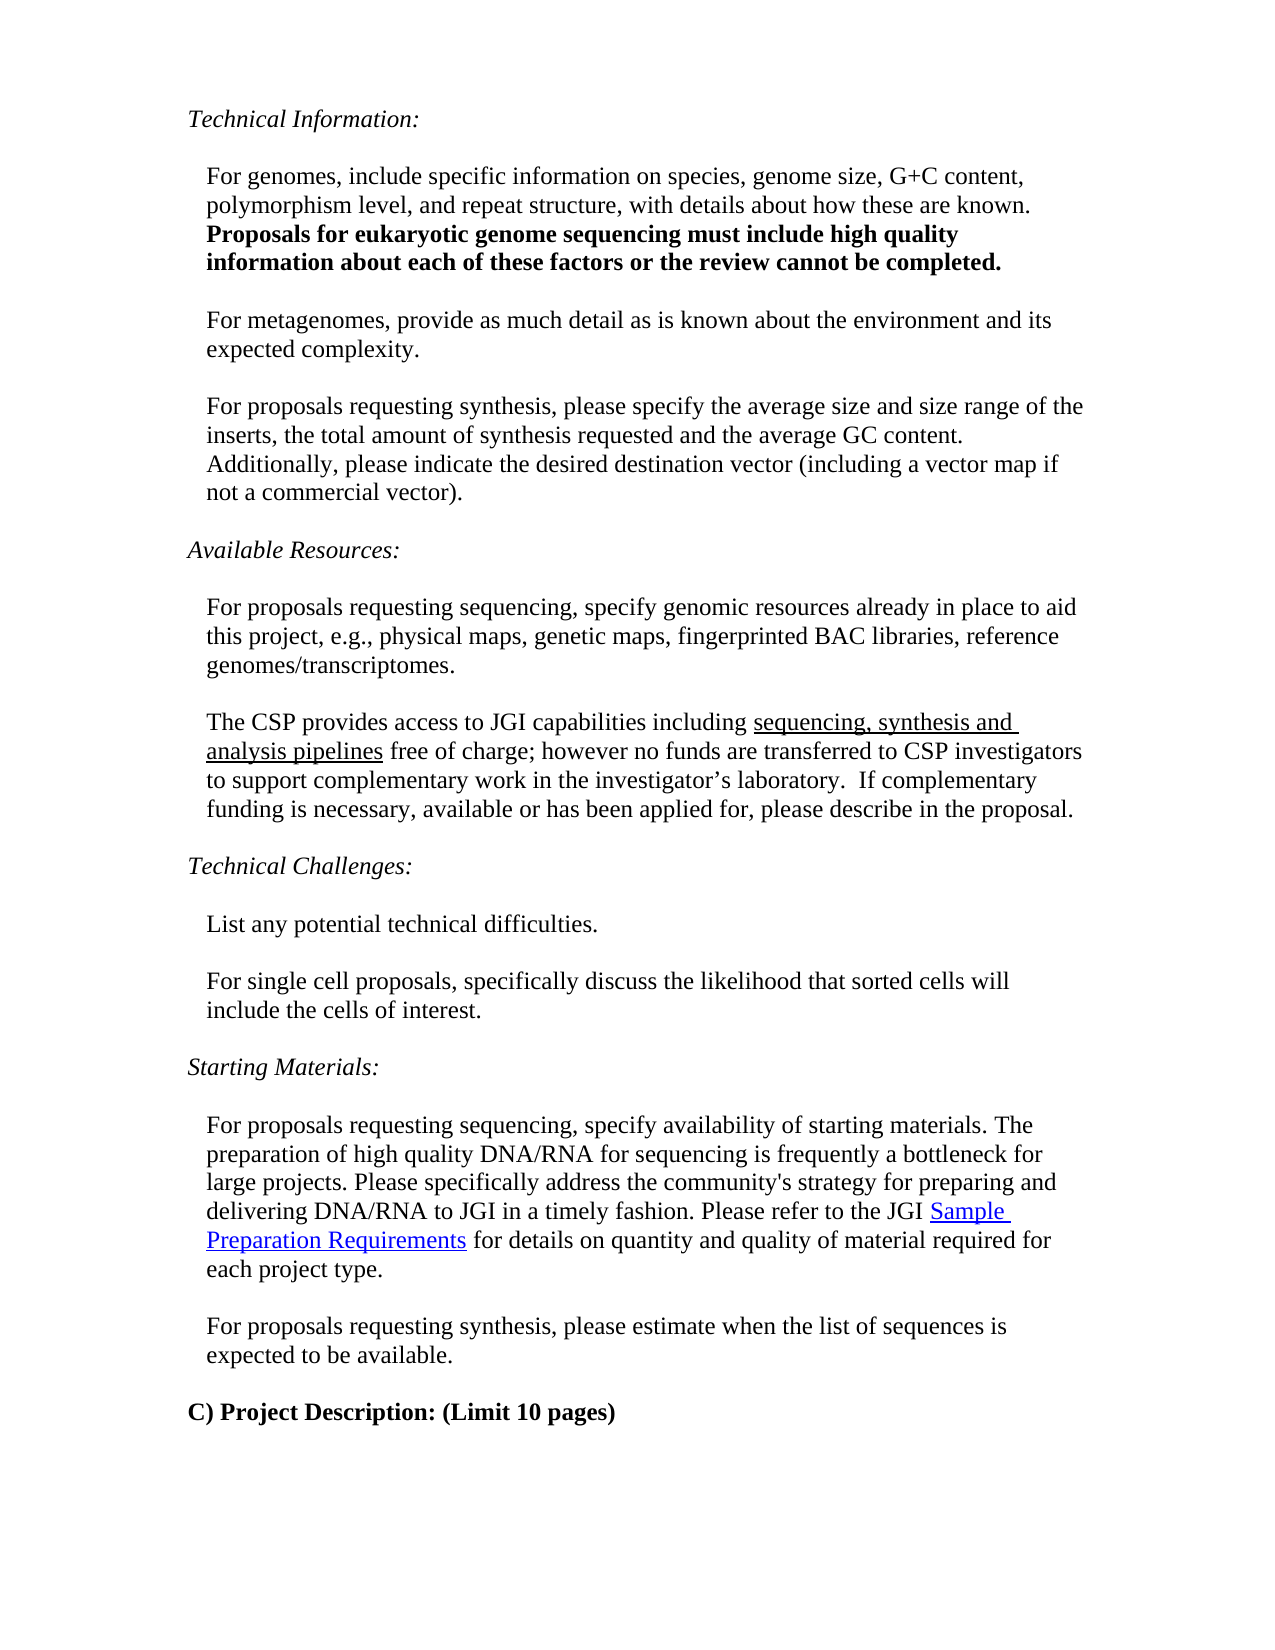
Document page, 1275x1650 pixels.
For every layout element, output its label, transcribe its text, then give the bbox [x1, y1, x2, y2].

text For proposals requesting synthesis, please specify the average size and size range of the inserts, the total amount of synthesis requested and the average GC content. Additionally, please indicate the desired destination vector (including a vector map if not a commercial vector). [206, 391, 1087, 506]
text List any potential technical difficulties. [206, 909, 1087, 937]
text Starting Materials: [187, 1052, 1087, 1081]
text The CSP provides access to JGI capabilities including sequencing, synthesis and analysis pipelines free of charge; however no funds are transferred to CSP investigators to support complementary work in the investigator’s laboratory. If complementary funding is necessary, available or has been applied for, please describe in the proposal. [206, 707, 1087, 822]
text For proposals requesting sequencing, specify genomic resources already in place to aid this project, e.g., physical maps, genetic maps, fingerprinted BAC libraries, reference genomes/transcriptomes. [206, 592, 1087, 679]
text For single cell proposals, specifically discuss the likelihood that sorted cells will include the cells of interest. [206, 966, 1087, 1024]
text Available Resources: [187, 535, 1087, 564]
text For metagenomes, provide as much detail as is known about the environment and its expected complexity. [206, 305, 1087, 362]
text For genomes, include specific information on species, genome size, G+C content, polymorphism level, and repeat structure, with details about how these are known. Proposals for eukaryotic genome sequencing must include high quality information about each of these factors or the review cannot be completed. [206, 161, 1087, 276]
text C) Project Description: (Limit 10 pages) [187, 1397, 1087, 1426]
text Technical Challenges: [187, 851, 1087, 880]
text For proposals requesting synthesis, please estimate when the list of sequences is expected to be available. [206, 1311, 1087, 1369]
text Technical Information: [187, 104, 1087, 132]
text For proposals requesting sequencing, specify availability of starting materials. The preparation of high quality DNA/RNA for sequencing is frequently a bottleneck for large projects. Please specifically address the community's strategy for preparing and delivering DNA/RNA to JGI in a timely fashion. Please refer to the JGI Sample Preparation Requirements for details on quantity and quality of material required for each project type. [206, 1110, 1087, 1282]
